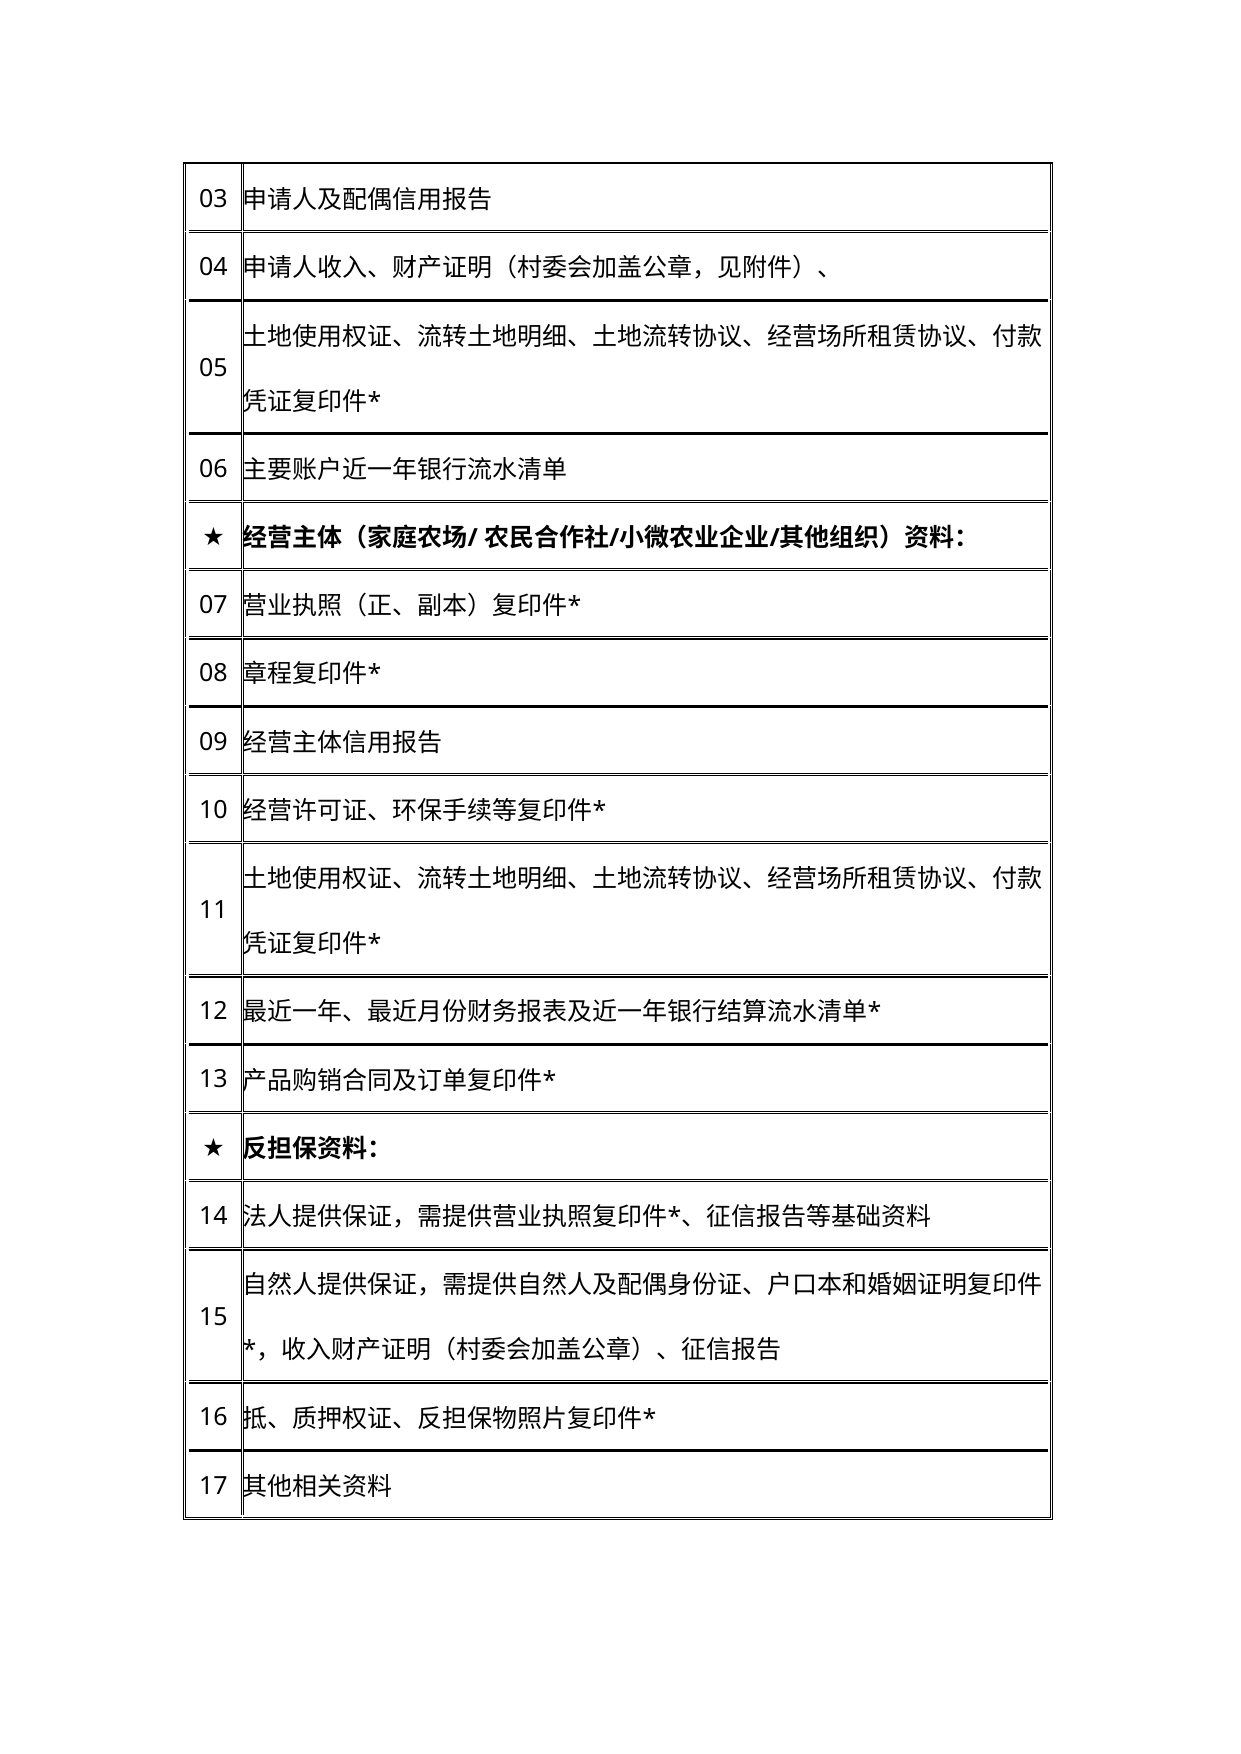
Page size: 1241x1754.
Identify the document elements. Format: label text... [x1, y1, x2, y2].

table_cell 13 [184, 1043, 241, 1111]
table_cell ★ [186, 1111, 241, 1179]
table_cell 10 [186, 773, 241, 841]
table_cell 反担保资料： [244, 1111, 1050, 1179]
table_cell 17 [186, 1449, 242, 1517]
table_cell 经营许可证、环保手续等复印件* [244, 773, 1050, 841]
table_cell 03 [186, 164, 241, 230]
table_cell 自然人提供保证，需提供自然人及配偶身份证、户口本和婚姻证明复印件*，收入财产证明（村委会加盖公章）、征信报告 [244, 1247, 1050, 1380]
table_cell 最近一年、最近月份财务报表及近一年银行结算流水清单* [242, 974, 1051, 1042]
table_cell 15 [186, 1247, 241, 1380]
table_cell 08 [184, 636, 242, 704]
table_cell 05 [184, 299, 241, 432]
table_cell 12 [184, 974, 242, 1042]
table_cell 产品购销合同及订单复印件* [244, 1043, 1051, 1111]
table_cell 09 [184, 705, 241, 773]
table_cell 申请人收入、财产证明（村委会加盖公章，见附件）、 [244, 230, 1050, 298]
table_cell 营业执照（正、副本）复印件* [244, 568, 1050, 636]
table_cell 经营主体信用报告 [244, 705, 1051, 773]
table_cell 主要账户近一年银行流水清单 [244, 432, 1050, 500]
table_cell 14 [186, 1179, 241, 1247]
table_cell 16 [184, 1380, 242, 1449]
table_cell 申请人及配偶信用报告 [244, 164, 1050, 230]
table_cell ★ [186, 500, 241, 568]
table_cell 土地使用权证、流转土地明细、土地流转协议、经营场所租赁协议、付款凭证复印件* [244, 841, 1050, 974]
table_cell 06 [186, 432, 241, 500]
table_cell 土地使用权证、流转土地明细、土地流转协议、经营场所租赁协议、付款凭证复印件* [244, 299, 1051, 432]
table_cell 抵、质押权证、反担保物照片复印件* [242, 1380, 1051, 1449]
table_cell 04 [186, 230, 241, 298]
table_cell 章程复印件* [242, 636, 1051, 704]
table_cell 经营主体（家庭农场/ 农民合作社/小微农业企业/其他组织）资料： [244, 500, 1050, 568]
table_cell 11 [186, 841, 241, 974]
table_cell 其他相关资料 [242, 1449, 1050, 1517]
table_cell 07 [186, 568, 241, 636]
table_cell 法人提供保证，需提供营业执照复印件*、征信报告等基础资料 [244, 1179, 1050, 1247]
